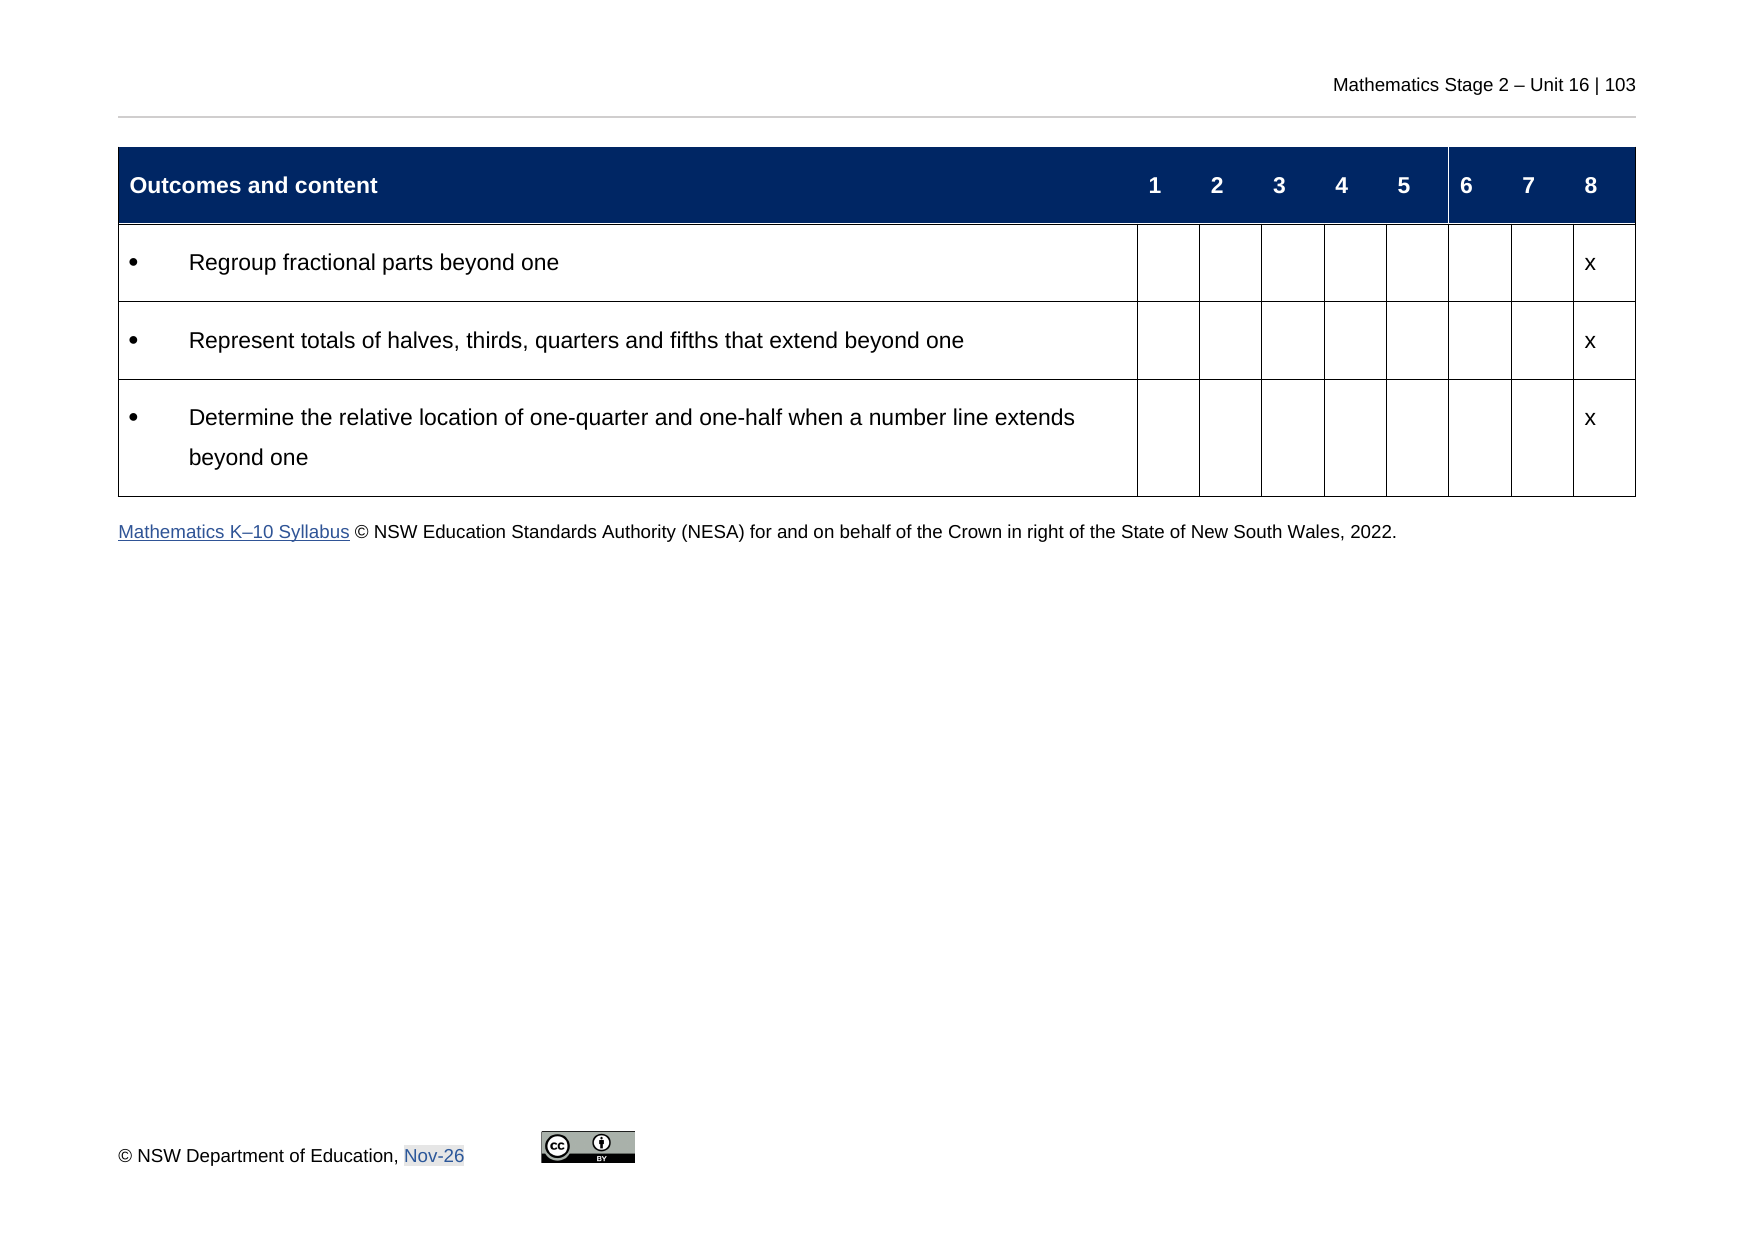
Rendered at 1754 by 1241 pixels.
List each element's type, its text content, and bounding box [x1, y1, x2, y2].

table_cell [1449, 380, 1511, 496]
text Mathematics K–10 Syllabus © NSW Education Standards Authority (NESA) for and on behalf of the Crown in right of the State of New South Wales, 2022. [118, 521, 1636, 543]
table_header 4 [1324, 147, 1386, 223]
table_cell [1512, 302, 1573, 378]
table_cell [1200, 302, 1261, 378]
table_header 6 [1449, 147, 1511, 223]
table_cell [1387, 380, 1448, 496]
table_cell [1138, 302, 1199, 378]
table_cell Determine the relative location of one-quarter and one-half when a number line extends beyond one [119, 380, 1137, 496]
table_cell [1200, 225, 1261, 301]
table_header Outcomes and content [119, 147, 1137, 223]
table_cell [1387, 225, 1448, 301]
table_cell [1387, 302, 1448, 378]
table_header 2 [1199, 147, 1262, 223]
table_cell [1449, 302, 1511, 378]
table_cell [1138, 380, 1199, 496]
table_cell [1449, 225, 1511, 301]
table_cell [1325, 225, 1386, 301]
table_header 7 [1511, 147, 1573, 223]
picture [541, 1131, 635, 1163]
table_cell [1262, 302, 1324, 378]
table_cell [1512, 380, 1573, 496]
table_header 3 [1262, 147, 1324, 223]
table_cell [1138, 225, 1199, 301]
table_header 5 [1386, 147, 1448, 223]
table_cell x [1574, 225, 1635, 301]
table_cell Represent totals of halves, thirds, quarters and fifths that extend beyond one [119, 302, 1137, 378]
table_cell [1262, 380, 1324, 496]
table_cell [1200, 380, 1261, 496]
table_cell [1325, 302, 1386, 378]
table_cell [1325, 380, 1386, 496]
table_header 1 [1137, 147, 1199, 223]
table_cell x [1574, 302, 1635, 378]
table_cell x [1574, 380, 1635, 496]
table_header 8 [1573, 147, 1635, 223]
table_cell Regroup fractional parts beyond one [119, 225, 1137, 301]
table_cell [1512, 225, 1573, 301]
table_cell [1262, 225, 1324, 301]
